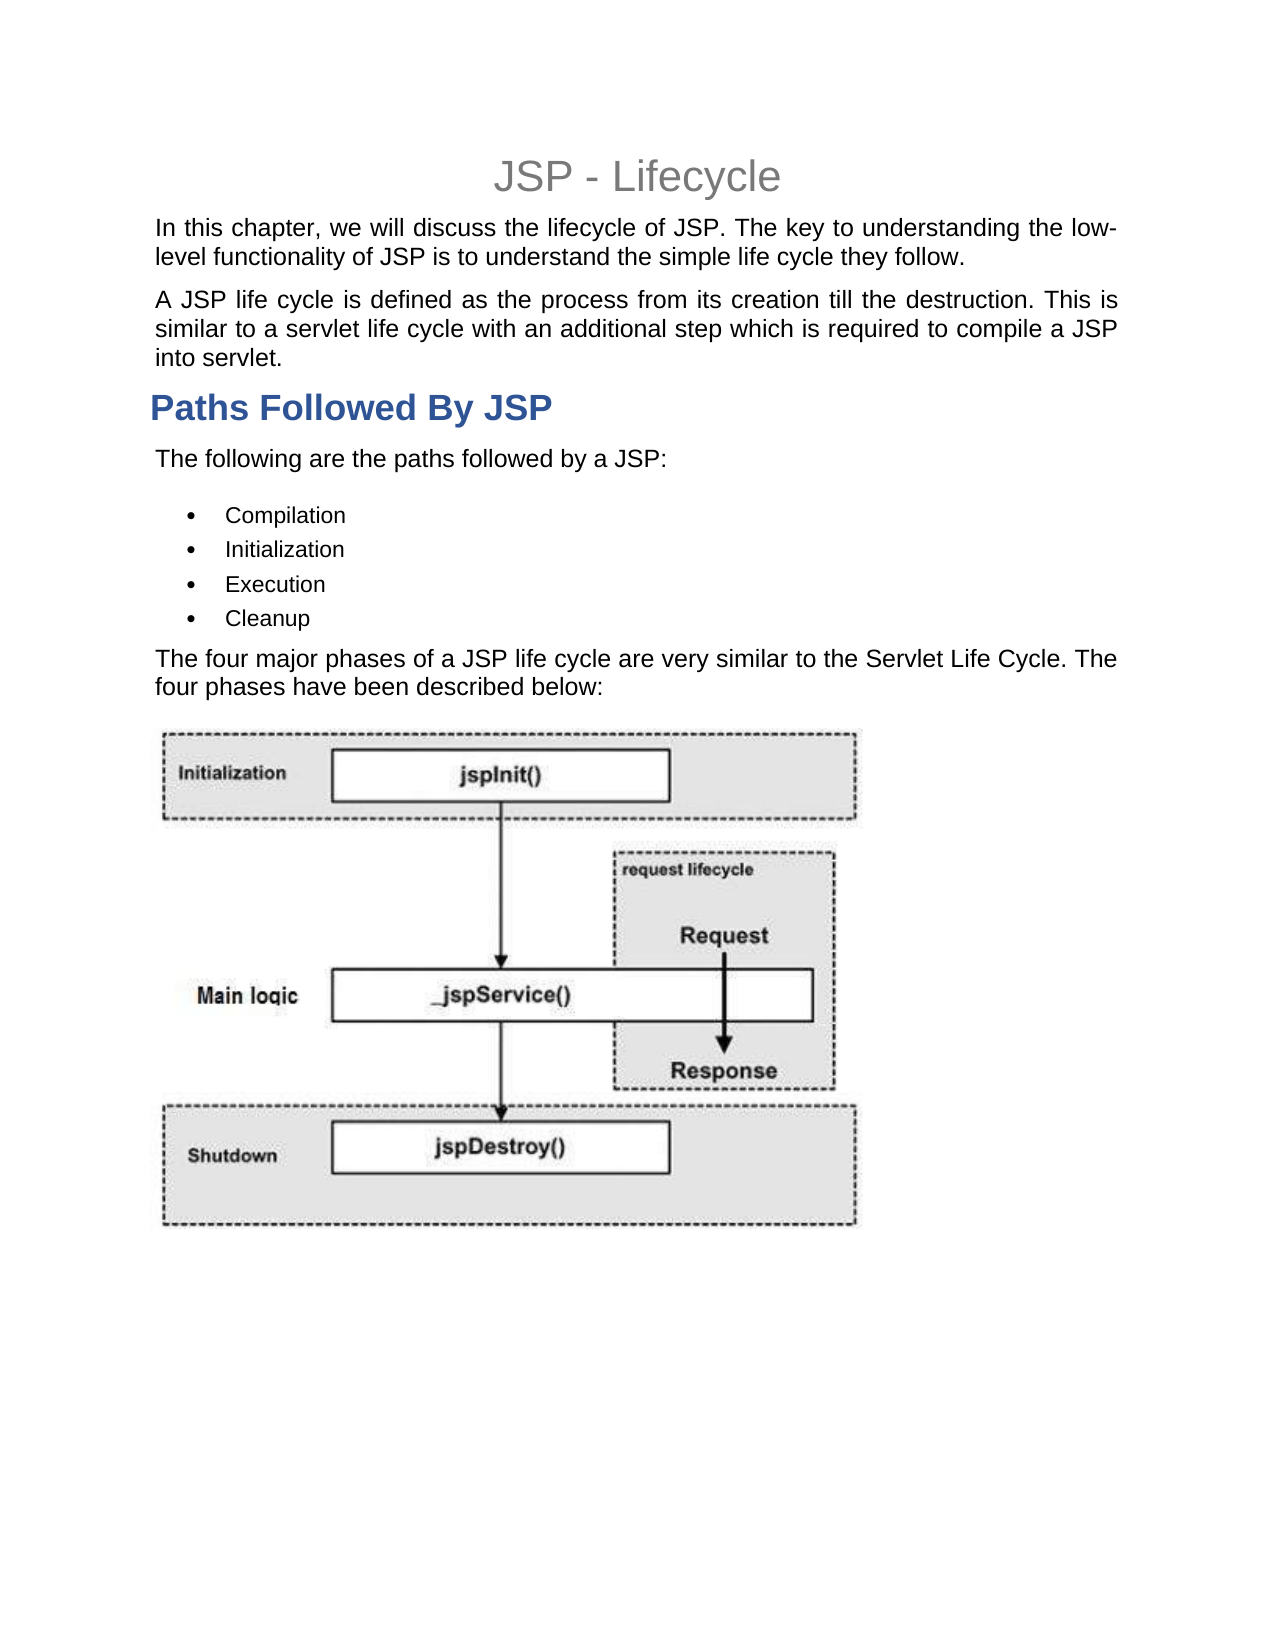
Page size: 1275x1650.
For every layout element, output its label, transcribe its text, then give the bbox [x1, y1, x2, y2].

list Cleanup [187, 605, 1125, 631]
subtitle Paths Followed By JSP [150, 387, 1125, 428]
text The following are the paths followed by a JSP: [155, 444, 1120, 473]
list Compilation [187, 502, 1125, 529]
text A JSP life cycle is defined as the process from its creation till the destruction. This is similar to a servlet life cycle with an additional step which is required to compile a JSP into servlet. [155, 285, 1120, 372]
text The four major phases of a JSP life cycle are very similar to the Servlet Life Cycle. The four phases have been described below: [155, 644, 1120, 701]
picture [150, 716, 869, 1242]
list Execution [187, 571, 1125, 597]
subtitle JSP - Lifecycle [150, 150, 1125, 200]
list Initialization [187, 536, 1125, 563]
text In this chapter, we will discuss the lifecycle of JSP. The key to understanding the low-level functionality of JSP is to understand the simple life cycle they follow. [155, 213, 1120, 270]
